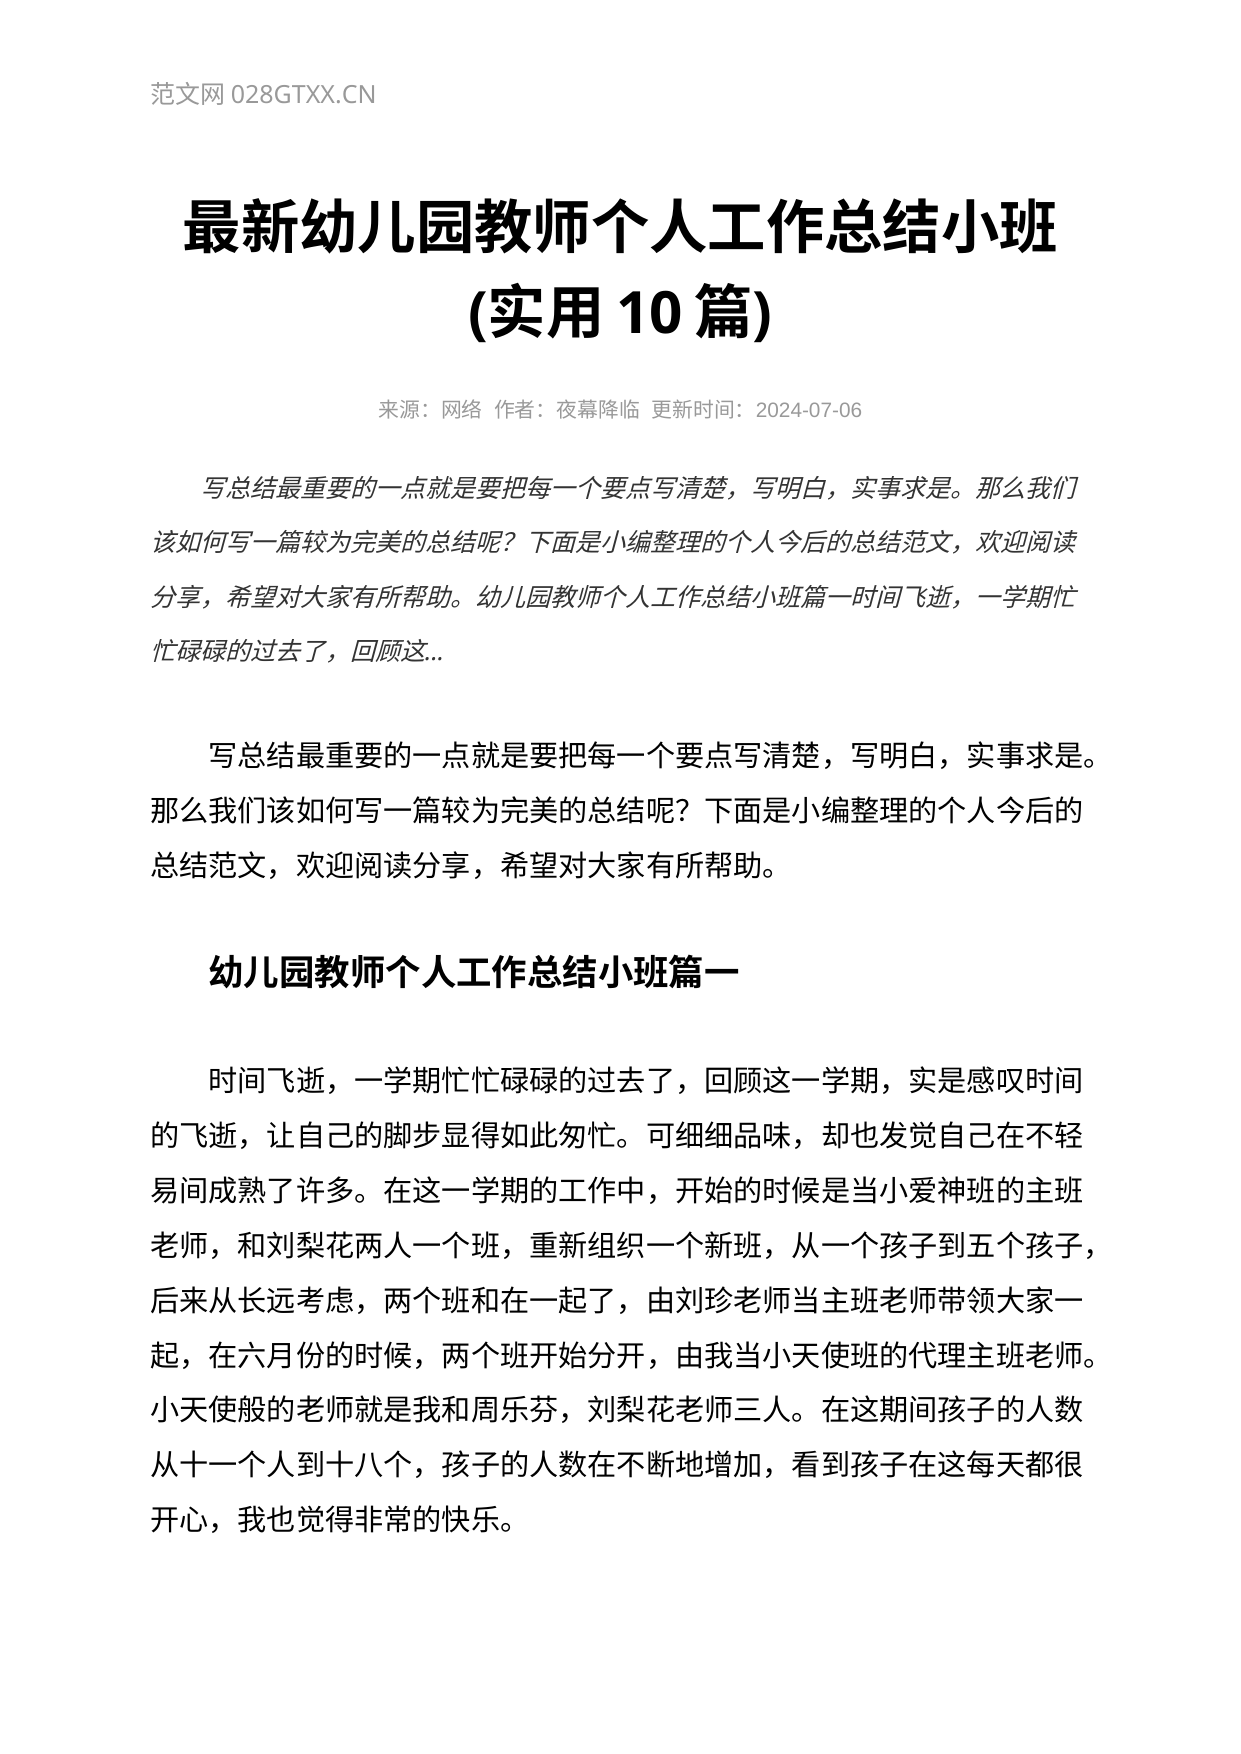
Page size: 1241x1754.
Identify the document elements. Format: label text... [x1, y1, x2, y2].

text 写总结最重要的一点就是要把每一个要点写清楚，写明白，实事求是。那么我们该如何写一篇较为完美的总结呢？下面是小编整理的个人今后的总结范文，欢迎阅读分享，希望对大家有所帮助。幼儿园教师个人工作总结小班篇一时间飞逝，一学期忙忙碌碌的过去了，回顾这... [150, 468, 1090, 668]
text 写总结最重要的一点就是要把每一个要点写清楚，写明白，实事求是。那么我们该如何写一篇较为完美的总结呢？下面是小编整理的个人今后的总结范文，欢迎阅读分享，希望对大家有所帮助。 [150, 733, 1090, 885]
text 幼儿园教师个人工作总结小班篇一 [150, 944, 1090, 995]
text 时间飞逝，一学期忙忙碌碌的过去了，回顾这一学期，实是感叹时间的飞逝，让自己的脚步显得如此匆忙。可细细品味，却也发觉自己在不轻易间成熟了许多。在这一学期的工作中，开始的时候是当小爱神班的主班老师，和刘梨花两人一个班，重新组织一个新班，从一个孩子到五个孩子，后来从长远考虑，两个班和在一起了，由刘珍老师当主班老师带领大家一起，在六月份的时候，两个班开始分开，由我当小天使班的代理主班老师。小天使般的老师就是我和周乐芬，刘梨花老师三人。在这期间孩子的人数从十一个人到十八个，孩子的人数在不断地增加，看到孩子在这每天都很开心，我也觉得非常的快乐。 [150, 1058, 1090, 1539]
text 来源：网络 作者：夜幕降临 更新时间：2024-07-06 [150, 397, 1090, 421]
subtitle 最新幼儿园教师个人工作总结小班(实用10篇) [150, 181, 1090, 351]
